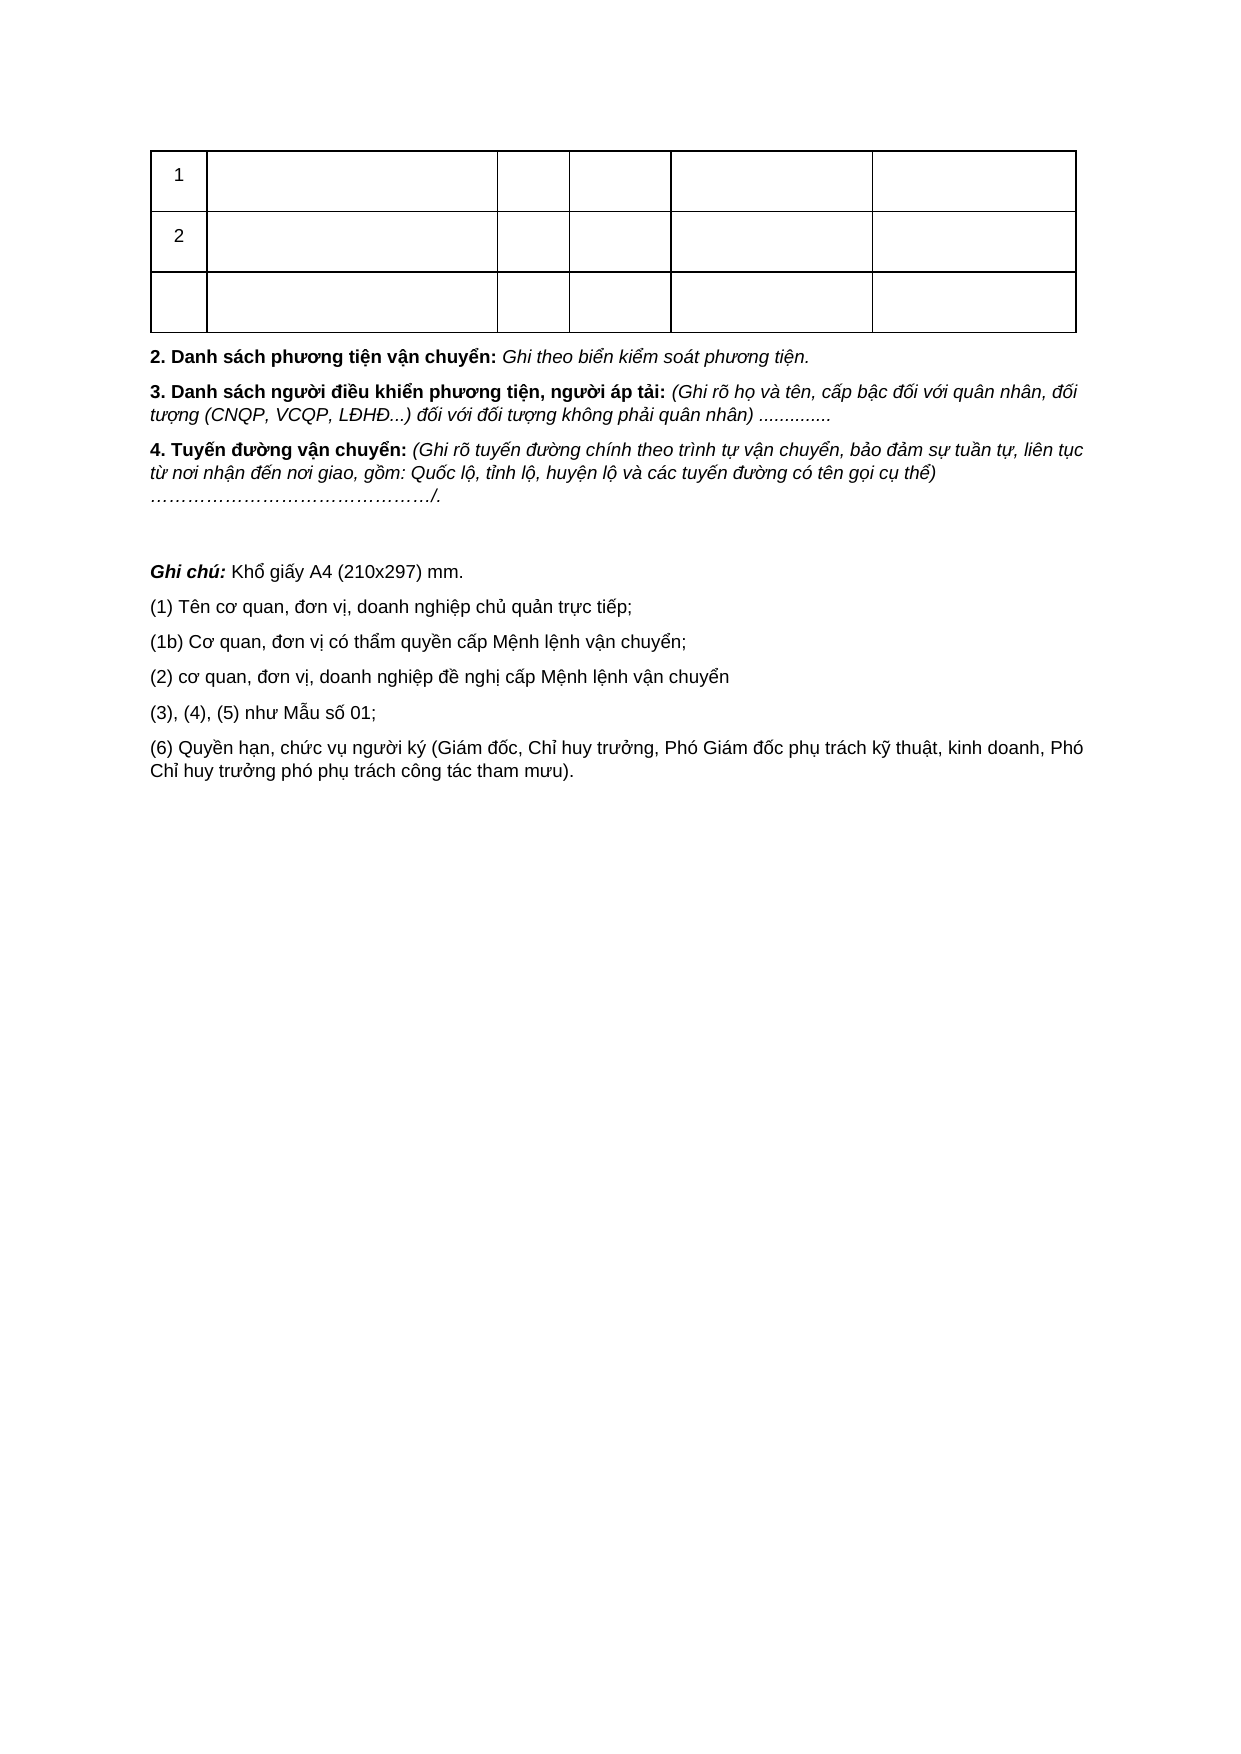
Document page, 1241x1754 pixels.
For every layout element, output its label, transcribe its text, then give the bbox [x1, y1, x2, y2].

text (6) Quyền hạn, chức vụ người ký (Giám đốc, Chỉ huy trưởng, Phó Giám đốc phụ trách kỹ thuật, kinh doanh, Phó Chỉ huy trưởng phó phụ trách công tác tham mưu). [150, 737, 1090, 781]
table_cell [208, 152, 497, 211]
table_cell [498, 273, 569, 332]
text (3), (4), (5) như Mẫu số 01; [150, 702, 1090, 723]
text (1) Tên cơ quan, đơn vị, doanh nghiệp chủ quản trực tiếp; [150, 596, 1090, 617]
table_cell [570, 273, 670, 332]
table_cell [208, 212, 497, 271]
table_cell 1 [152, 152, 206, 211]
text 4. Tuyến đường vận chuyển: (Ghi rõ tuyến đường chính theo trình tự vận chuyển, bảo đảm sự tuần tự, liên tục từ nơi nhận đến nơi giao, gồm: Quốc lộ, tỉnh lộ, huyện lộ và các tuyến đường có tên gọi cụ thể)………………………………………/. [150, 439, 1090, 506]
table_cell [672, 212, 872, 271]
table_cell [152, 273, 206, 332]
table_cell [672, 273, 872, 332]
table_cell [873, 152, 1075, 211]
table_cell [498, 152, 569, 211]
text (1b) Cơ quan, đơn vị có thẩm quyền cấp Mệnh lệnh vận chuyển; [150, 631, 1090, 653]
text (2) cơ quan, đơn vị, doanh nghiệp đề nghị cấp Mệnh lệnh vận chuyển [150, 666, 1090, 688]
table_cell [570, 212, 670, 271]
table_cell [672, 152, 872, 211]
text Ghi chú: Khổ giấy A4 (210x297) mm. [150, 560, 1090, 582]
text 3. Danh sách người điều khiển phương tiện, người áp tải: (Ghi rõ họ và tên, cấp bậc đối với quân nhân, đối tượng (CNQP, VCQP, LĐHĐ...) đối với đối tượng không phải quân nhân) .............. [150, 381, 1090, 425]
table_cell [498, 212, 569, 271]
table_cell [873, 273, 1075, 332]
table_cell 2 [152, 212, 206, 271]
text 2. Danh sách phương tiện vận chuyển: Ghi theo biển kiểm soát phương tiện. [150, 346, 1090, 367]
table_cell [208, 273, 497, 332]
table_cell [570, 152, 670, 211]
table_cell [873, 212, 1075, 271]
